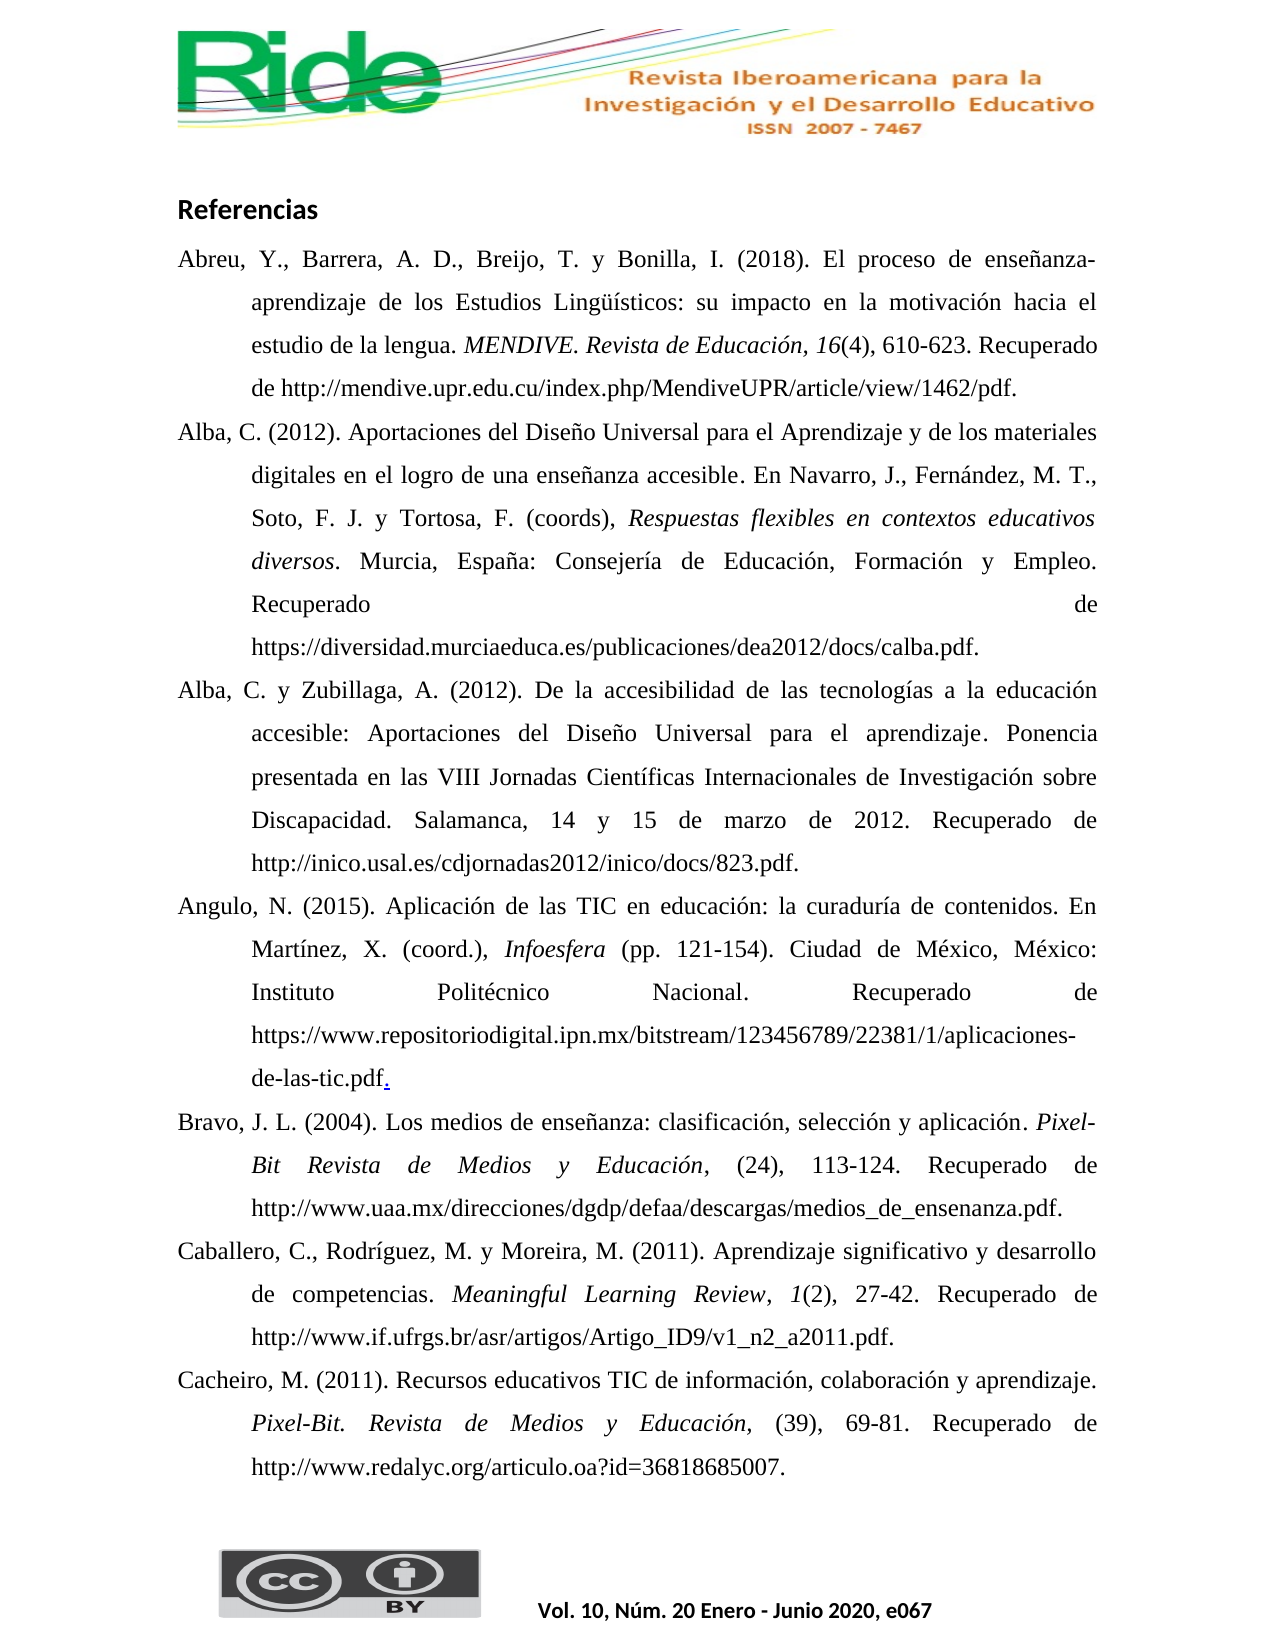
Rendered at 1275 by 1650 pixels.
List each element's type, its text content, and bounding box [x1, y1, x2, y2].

text Cacheiro, M. (2011). Recursos educativos TIC de información, colaboración y aprendizaje. Pixel-Bit. Revista de Medios y Educación, (39), 69-81. Recuperado de http://www.redalyc.org/articulo.oa?id=36818685007. [177, 1365, 1098, 1480]
text Caballero, C., Rodríguez, M. y Moreira, M. (2011). Aprendizaje significativo y desarrollo de competencias. Meaningful Learning Review, 1(2), 27-42. Recuperado de http://www.if.ufrgs.br/asr/artigos/Artigo_ID9/v1_n2_a2011.pdf. [177, 1236, 1098, 1351]
text Bravo, J. L. (2004). Los medios de enseñanza: clasificación, selección y aplicación. Pixel-Bit Revista de Medios y Educación, (24), 113-124. Recuperado de http://www.uaa.mx/direcciones/dgdp/defaa/descargas/medios_de_ensenanza.pdf. [177, 1107, 1098, 1222]
text Alba, C. y Zubillaga, A. (2012). De la accesibilidad de las tecnologías a la educación accesible: Aportaciones del Diseño Universal para el aprendizaje. Ponencia presentada en las VIII Jornadas Científicas Internacionales de Investigación sobre Discapacidad. Salamanca, 14 y 15 de marzo de 2012. Recuperado de http://inico.usal.es/cdjornadas2012/inico/docs/823.pdf. [177, 675, 1098, 877]
text Alba, C. (2012). Aportaciones del Diseño Universal para el Aprendizaje y de los materiales digitales en el logro de una enseñanza accesible. En Navarro, J., Fernández, M. T., Soto, F. J. y Tortosa, F. (coords), Respuestas flexibles en contextos educativos diversos. Murcia, España: Consejería de Educación, Formación y Empleo. Recuperado de https://diversidad.murciaeduca.es/publicaciones/dea2012/docs/calba.pdf. [177, 417, 1098, 661]
text Abreu, Y., Barrera, A. D., Breijo, T. y Bonilla, I. (2018). El proceso de enseñanza-aprendizaje de los Estudios Lingüísticos: su impacto en la motivación hacia el estudio de la lengua. MENDIVE. Revista de Educación, 16(4), 610-623. Recuperado de http://mendive.upr.edu.cu/index.php/MendiveUPR/article/view/1462/pdf. [177, 244, 1098, 402]
text Angulo, N. (2015). Aplicación de las TIC en educación: la curaduría de contenidos. En Martínez, X. (coord.), Infoesfera (pp. 121-154). Ciudad de México, México: Instituto Politécnico Nacional. Recuperado de https://www.repositoriodigital.ipn.mx/bitstream/123456789/22381/1/aplicaciones-de-las-tic.pdf. [177, 891, 1098, 1092]
picture [218, 1549, 482, 1618]
subtitle Referencias [177, 191, 1098, 226]
picture [177, 29, 1098, 138]
